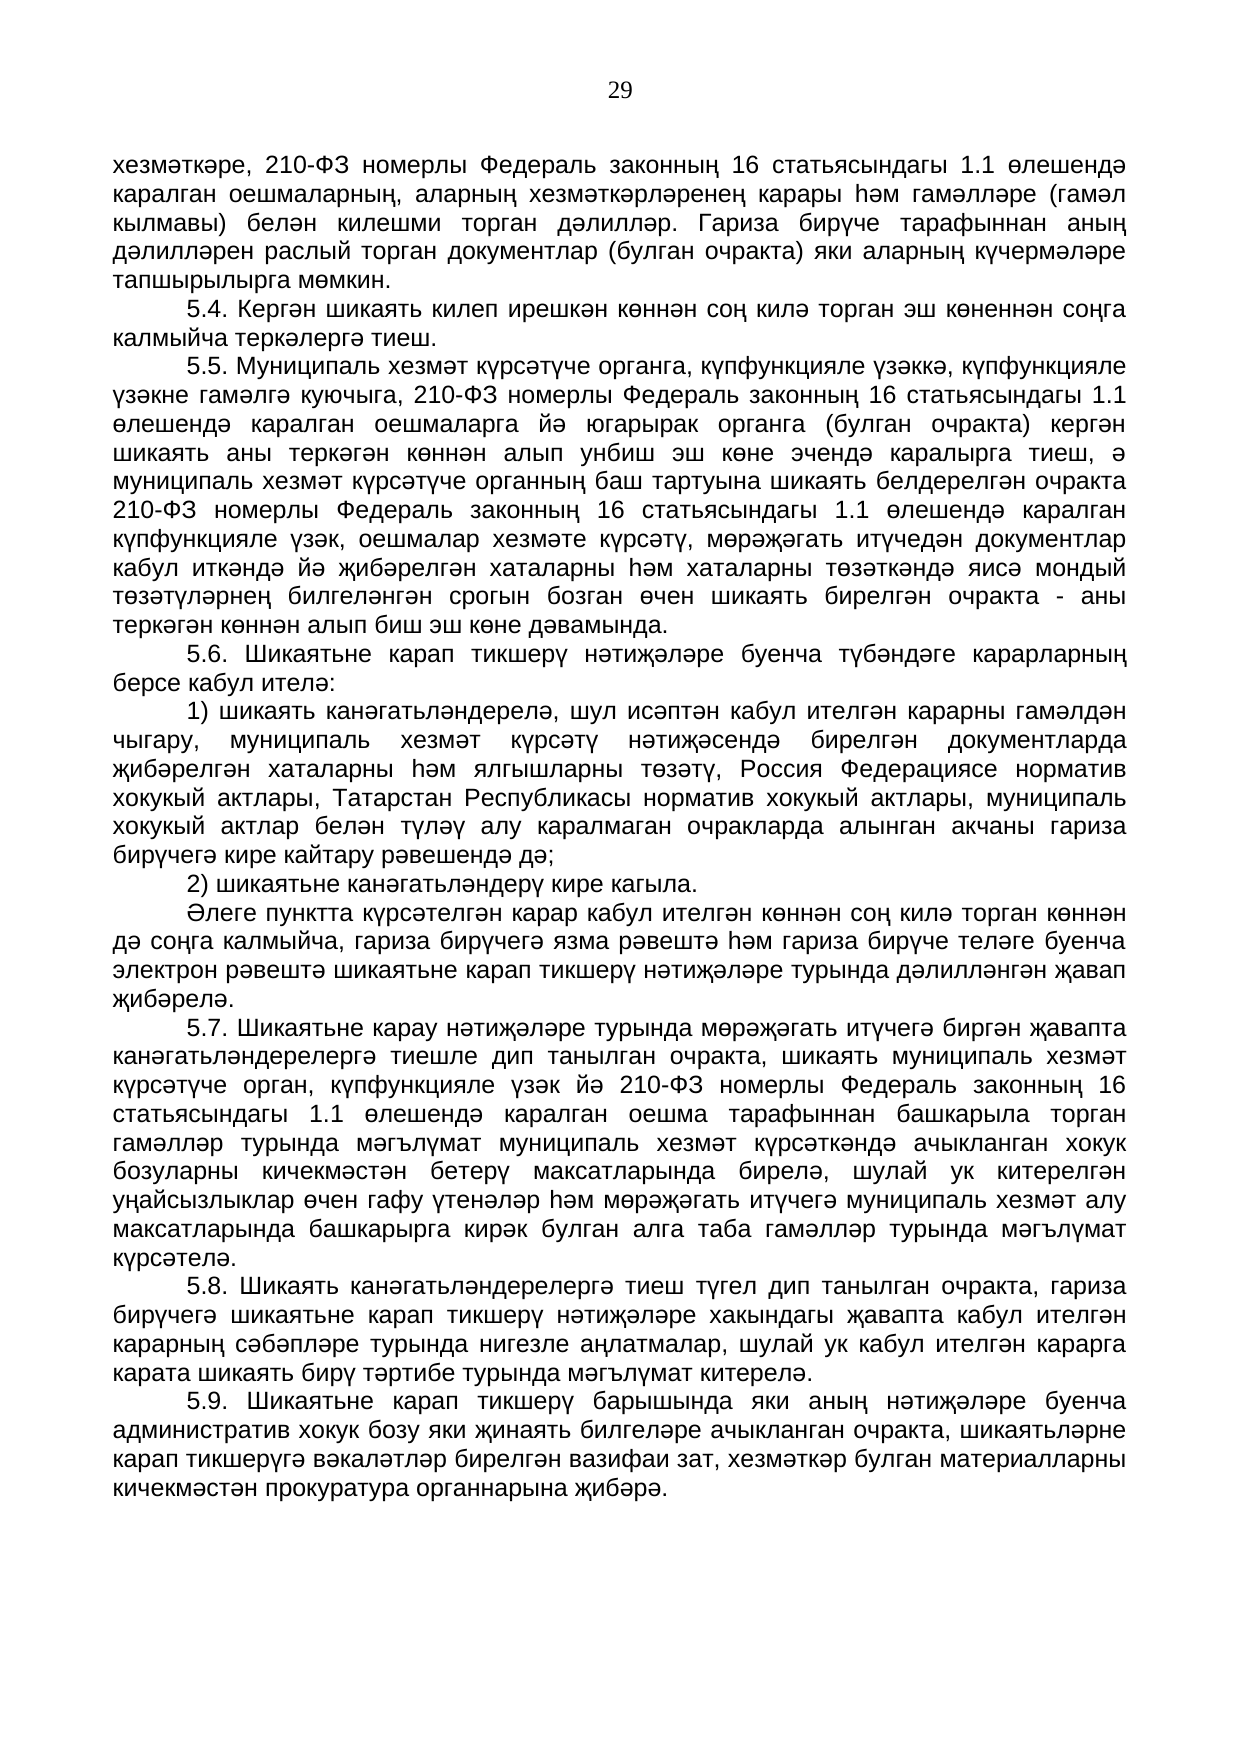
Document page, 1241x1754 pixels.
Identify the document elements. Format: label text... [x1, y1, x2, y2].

text 5.5. Муниципаль хезмәт күрсәтүче органга, күпфункцияле үзәккә, күпфункцияле үзәкне гамәлгә куючыга, 210-ФЗ номерлы Федераль законның 16 статьясындагы 1.1 өлешендә каралган оешмаларга йә югарырак органга (булган очракта) кергән шикаять аны теркәгән көннән алып унбиш эш көне эчендә каралырга тиеш, ә муниципаль хезмәт күрсәтүче органның баш тартуына шикаять белдерелгән очракта 210-ФЗ номерлы Федераль законның 16 статьясындагы 1.1 өлешендә каралган күпфункцияле үзәк, оешмалар хезмәте күрсәтү, мөрәҗәгать итүчедән документлар кабул иткәндә йә җибәрелгән хаталарны һәм хаталарны төзәткәндә яисә мондый төзәтүләрнең билгеләнгән срогын бозган өчен шикаять бирелгән очракта - аны теркәгән көннән алып биш эш көне дәвамында. [112, 351, 1128, 639]
text 5.6. Шикаятьне карап тикшерү нәтиҗәләре буенча түбәндәге карарларның берсе кабул ителә: [112, 639, 1128, 696]
text 1) шикаять канәгатьләндерелә, шул исәптән кабул ителгән карарны гамәлдән чыгару, муниципаль хезмәт күрсәтү нәтиҗәсендә бирелгән документларда җибәрелгән хаталарны һәм ялгышларны төзәтү, Россия Федерациясе норматив хокукый актлары, Татарстан Республикасы норматив хокукый актлары, муниципаль хокукый актлар белән түләү алу каралмаган очракларда алынган акчаны гариза бирүчегә кире кайтару рәвешендә дә; [112, 696, 1128, 869]
text 2) шикаятьне канәгатьләндерү кире кагыла. [112, 869, 1128, 897]
text 5.4. Кергән шикаять килеп ирешкән көннән соң килә торган эш көненнән соңга калмыйча теркәлергә тиеш. [112, 294, 1128, 351]
text 5.9. Шикаятьне карап тикшерү барышында яки аның нәтиҗәләре буенча административ хокук бозу яки җинаять билгеләре ачыкланган очракта, шикаятьләрне карап тикшерүгә вәкаләтләр бирелгән вазифаи зат, хезмәткәр булган материалларны кичекмәстән прокуратура органнарына җибәрә. [112, 1386, 1128, 1501]
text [112, 150, 1128, 294]
text 5.8. Шикаять канәгатьләндерелергә тиеш түгел дип танылган очракта, гариза бирүчегә шикаятьне карап тикшерү нәтиҗәләре хакындагы җавапта кабул ителгән карарның сәбәпләре турында нигезле аңлатмалар, шулай ук кабул ителгән карарга карата шикаять бирү тәртибе турында мәгълүмат китерелә. [112, 1271, 1128, 1386]
text 5.7. Шикаятьне карау нәтиҗәләре турында мөрәҗәгать итүчегә биргән җавапта канәгатьләндерелергә тиешле дип танылган очракта, шикаять муниципаль хезмәт күрсәтүче орган, күпфункцияле үзәк йә 210-ФЗ номерлы Федераль законның 16 статьясындагы 1.1 өлешендә каралган оешма тарафыннан башкарыла торган гамәлләр турында мәгълүмат муниципаль хезмәт күрсәткәндә ачыкланган хокук бозуларны кичекмәстән бетерү максатларында бирелә, шулай ук китерелгән уңайсызлыклар өчен гафу үтенәләр һәм мөрәҗәгать итүчегә муниципаль хезмәт алу максатларында башкарырга кирәк булган алга таба гамәлләр турында мәгълүмат күрсәтелә. [112, 1012, 1128, 1271]
text Әлеге пунктта күрсәтелгән карар кабул ителгән көннән соң килә торган көннән дә соңга калмыйча, гариза бирүчегә язма рәвештә һәм гариза бирүче теләге буенча электрон рәвештә шикаятьне карап тикшерү нәтиҗәләре турында дәлилләнгән җавап җибәрелә. [112, 897, 1128, 1012]
